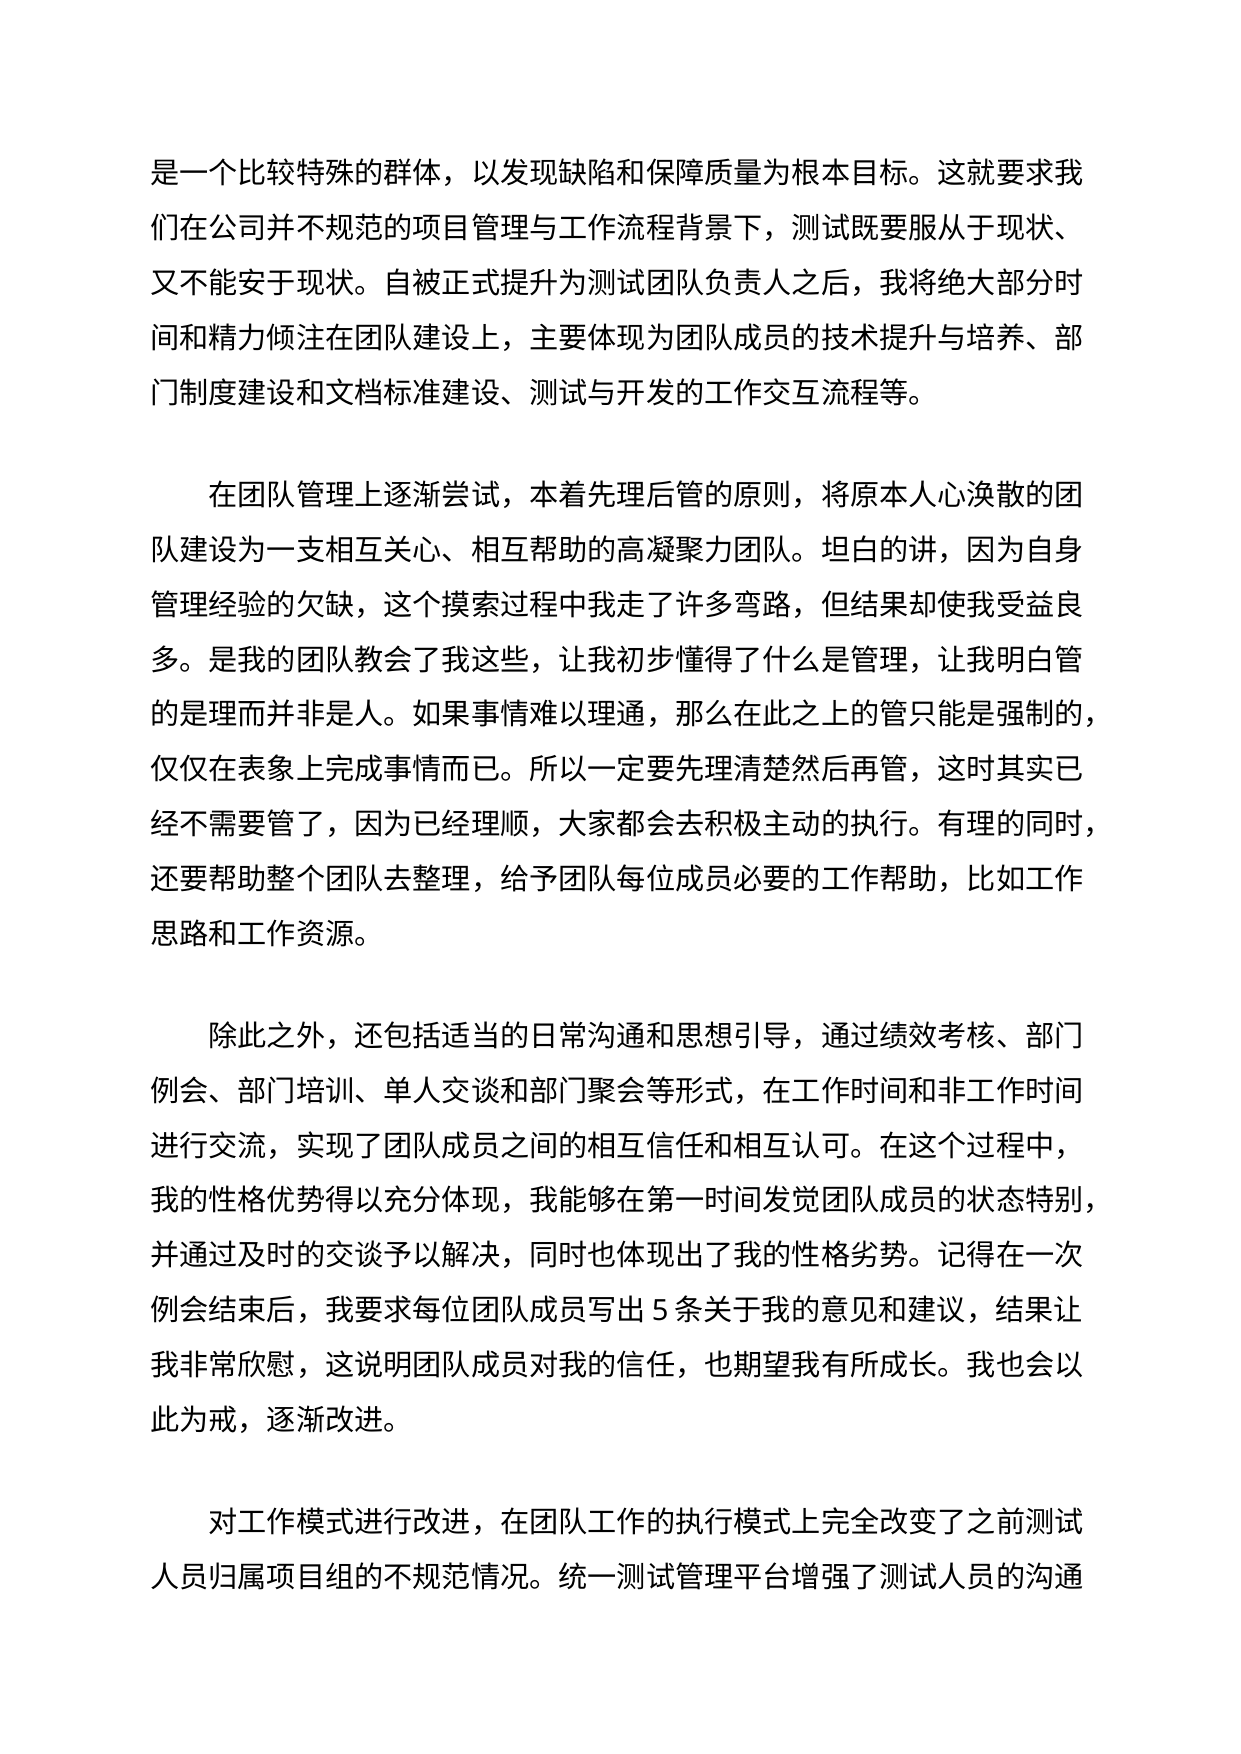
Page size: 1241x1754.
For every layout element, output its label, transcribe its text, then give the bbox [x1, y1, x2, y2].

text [150, 150, 1090, 412]
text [150, 1498, 1090, 1596]
text 在团队管理上逐渐尝试，本着先理后管的原则，将原本人心涣散的团队建设为一支相互关心、相互帮助的高凝聚力团队。坦白的讲，因为自身管理经验的欠缺，这个摸索过程中我走了许多弯路，但结果却使我受益良多。是我的团队教会了我这些，让我初步懂得了什么是管理，让我明白管的是理而并非是人。如果事情难以理通，那么在此之上的管只能是强制的，仅仅在表象上完成事情而已。所以一定要先理清楚然后再管，这时其实已经不需要管了，因为已经理顺，大家都会去积极主动的执行。有理的同时，还要帮助整个团队去整理，给予团队每位成员必要的工作帮助，比如工作思路和工作资源。 [150, 471, 1090, 953]
text 除此之外，还包括适当的日常沟通和思想引导，通过绩效考核、部门例会、部门培训、单人交谈和部门聚会等形式，在工作时间和非工作时间进行交流，实现了团队成员之间的相互信任和相互认可。在这个过程中，我的性格优势得以充分体现，我能够在第一时间发觉团队成员的状态特别，并通过及时的交谈予以解决，同时也体现出了我的性格劣势。记得在一次例会结束后，我要求每位团队成员写出5条关于我的意见和建议，结果让我非常欣慰，这说明团队成员对我的信任，也期望我有所成长。我也会以此为戒，逐渐改进。 [150, 1012, 1090, 1439]
